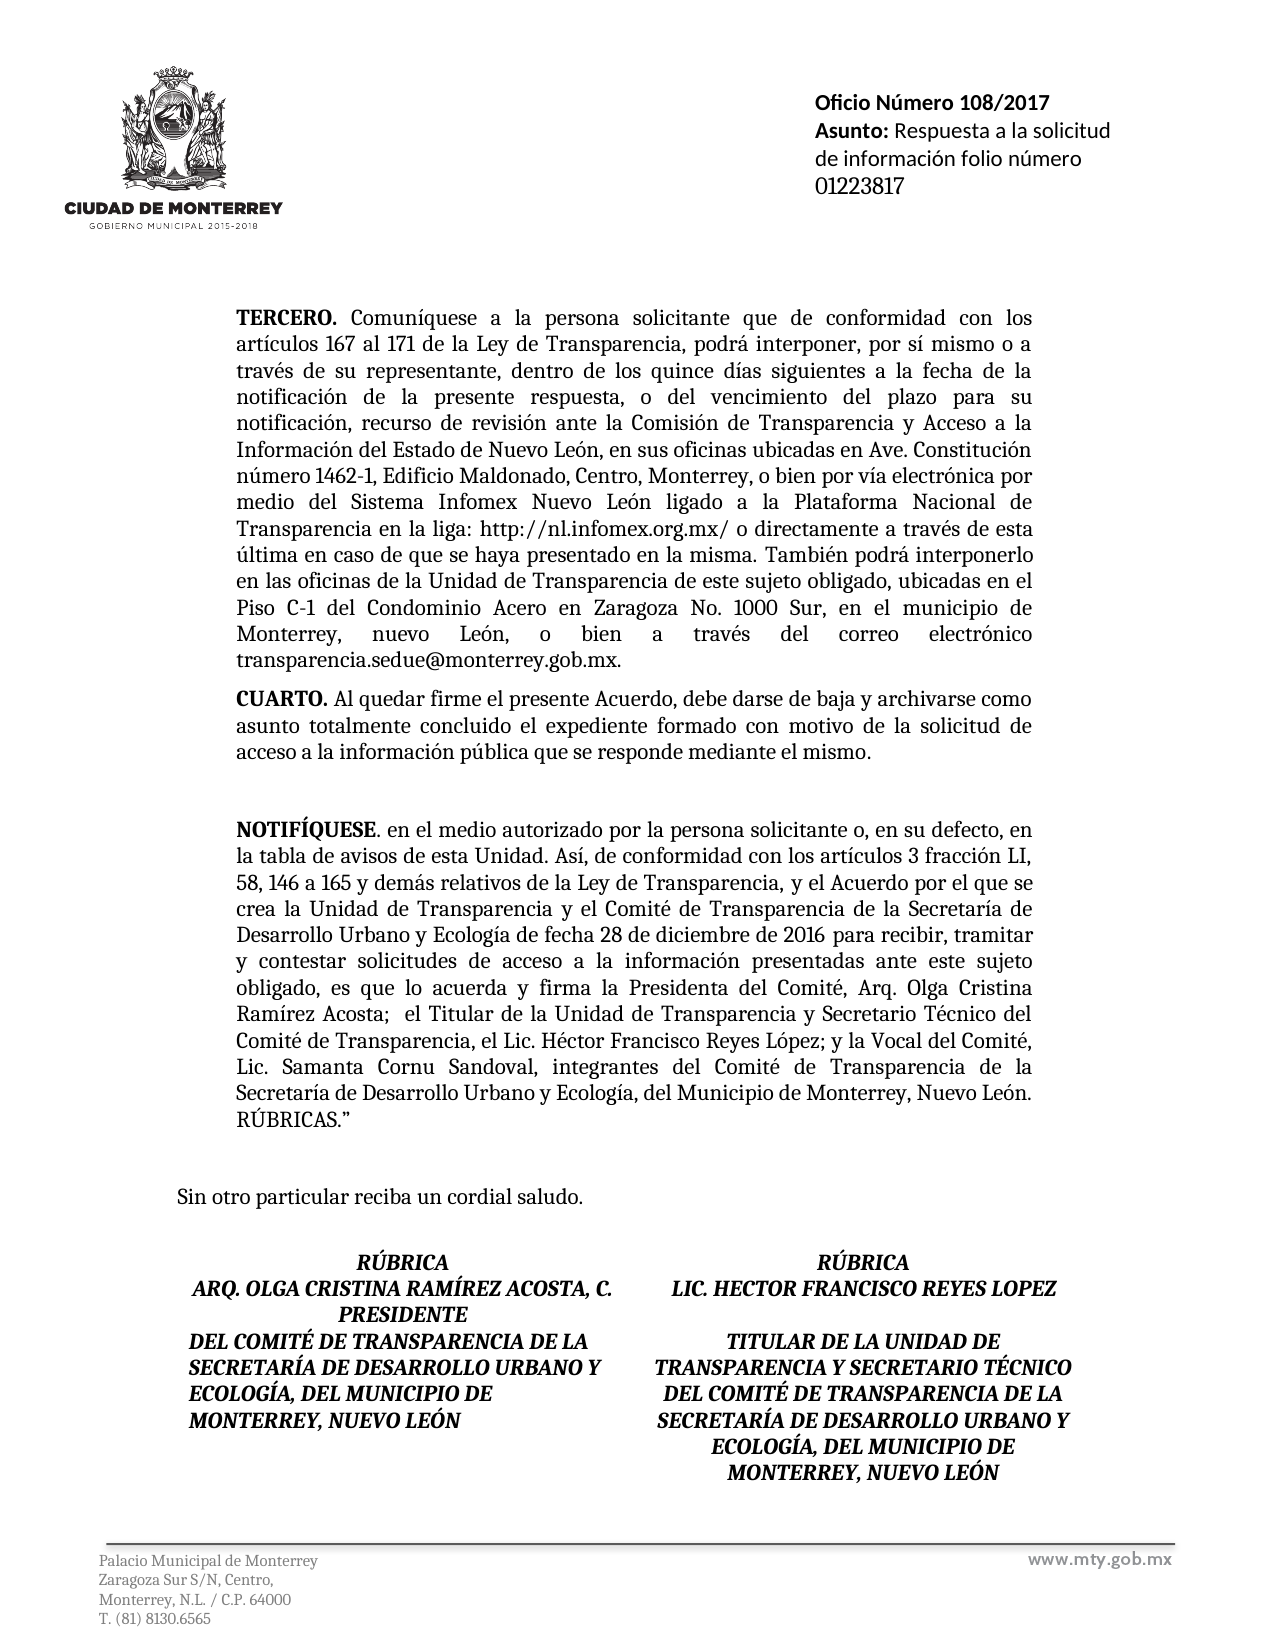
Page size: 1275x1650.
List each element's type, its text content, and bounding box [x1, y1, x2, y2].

picture [48, 51, 304, 251]
table_header RÚBRICA [177, 1249, 630, 1276]
table_cell LIC. HECTOR FRANCISCO REYES LOPEZ [630, 1276, 1098, 1328]
table_cell TITULAR DE LA UNIDAD DE TRANSPARENCIA Y SECRETARIO TÉCNICO DEL COMITÉ DE TRANSPARENCIA DE LA SECRETARÍA DE DESARROLLO URBANO Y ECOLOGÍA, DEL MUNICIPIO DE MONTERREY, NUEVO LEÓN [630, 1329, 1098, 1487]
table_cell ARQ. OLGA CRISTINA RAMÍREZ ACOSTA, C. PRESIDENTE [177, 1276, 630, 1328]
text Sin otro particular reciba un cordial saludo. [177, 1184, 1034, 1211]
table_header RÚBRICA [630, 1249, 1098, 1276]
text CUARTO. Al quedar firme el presente Acuerdo, debe darse de baja y archivarse como asunto totalmente concluido el expediente formado con motivo de la solicitud de acceso a la información pública que se responde mediante el mismo. [236, 686, 1034, 765]
text NOTIFÍQUESE. en el medio autorizado por la persona solicitante o, en su defecto, en la tabla de avisos de esta Unidad. Así, de conformidad con los artículos 3 fracción LI, 58, 146 a 165 y demás relativos de la Ley de Transparencia, y el Acuerdo por el que se crea la Unidad de Transparencia y el Comité de Transparencia de la Secretaría de Desarrollo Urbano y Ecología de fecha 28 de diciembre de 2016 para recibir, tramitar y contestar solicitudes de acceso a la información presentadas ante este sujeto obligado, es que lo acuerda y firma la Presidenta del Comité, Arq. Olga Cristina Ramírez Acosta; el Titular de la Unidad de Transparencia y Secretario Técnico del Comité de Transparencia, el Lic. Héctor Francisco Reyes López; y la Vocal del Comité, Lic. Samanta Cornu Sandoval, integrantes del Comité de Transparencia de la Secretaría de Desarrollo Urbano y Ecología, del Municipio de Monterrey, Nuevo León. RÚBRICAS.” [236, 817, 1034, 1133]
picture [1018, 1545, 1187, 1579]
text TERCERO. Comuníquese a la persona solicitante que de conformidad con los artículos 167 al 171 de la Ley de Transparencia, podrá interponer, por sí mismo o a través de su representante, dentro de los quince días siguientes a la fecha de la notificación de la presente respuesta, o del vencimiento del plazo para su notificación, recurso de revisión ante la Comisión de Transparencia y Acceso a la Información del Estado de Nuevo León, en sus oficinas ubicadas en Ave. Constitución número 1462-1, Edificio Maldonado, Centro, Monterrey, o bien por vía electrónica por medio del Sistema Infomex Nuevo León ligado a la Plataforma Nacional de Transparencia en la liga: http://nl.infomex.org.mx/ o directamente a través de esta última en caso de que se haya presentado en la misma. También podrá interponerlo en las oficinas de la Unidad de Transparencia de este sujeto obligado, ubicadas en el Piso C-1 del Condominio Acero en Zaragoza No. 1000 Sur, en el municipio de Monterrey, nuevo León, o bien a través del correo electrónico transparencia.sedue@monterrey.gob.mx. [236, 305, 1034, 674]
table_cell DEL COMITÉ DE TRANSPARENCIA DE LA SECRETARÍA DE DESARROLLO URBANO Y ECOLOGÍA, DEL MUNICIPIO DE MONTERREY, NUEVO LEÓN [177, 1329, 630, 1487]
